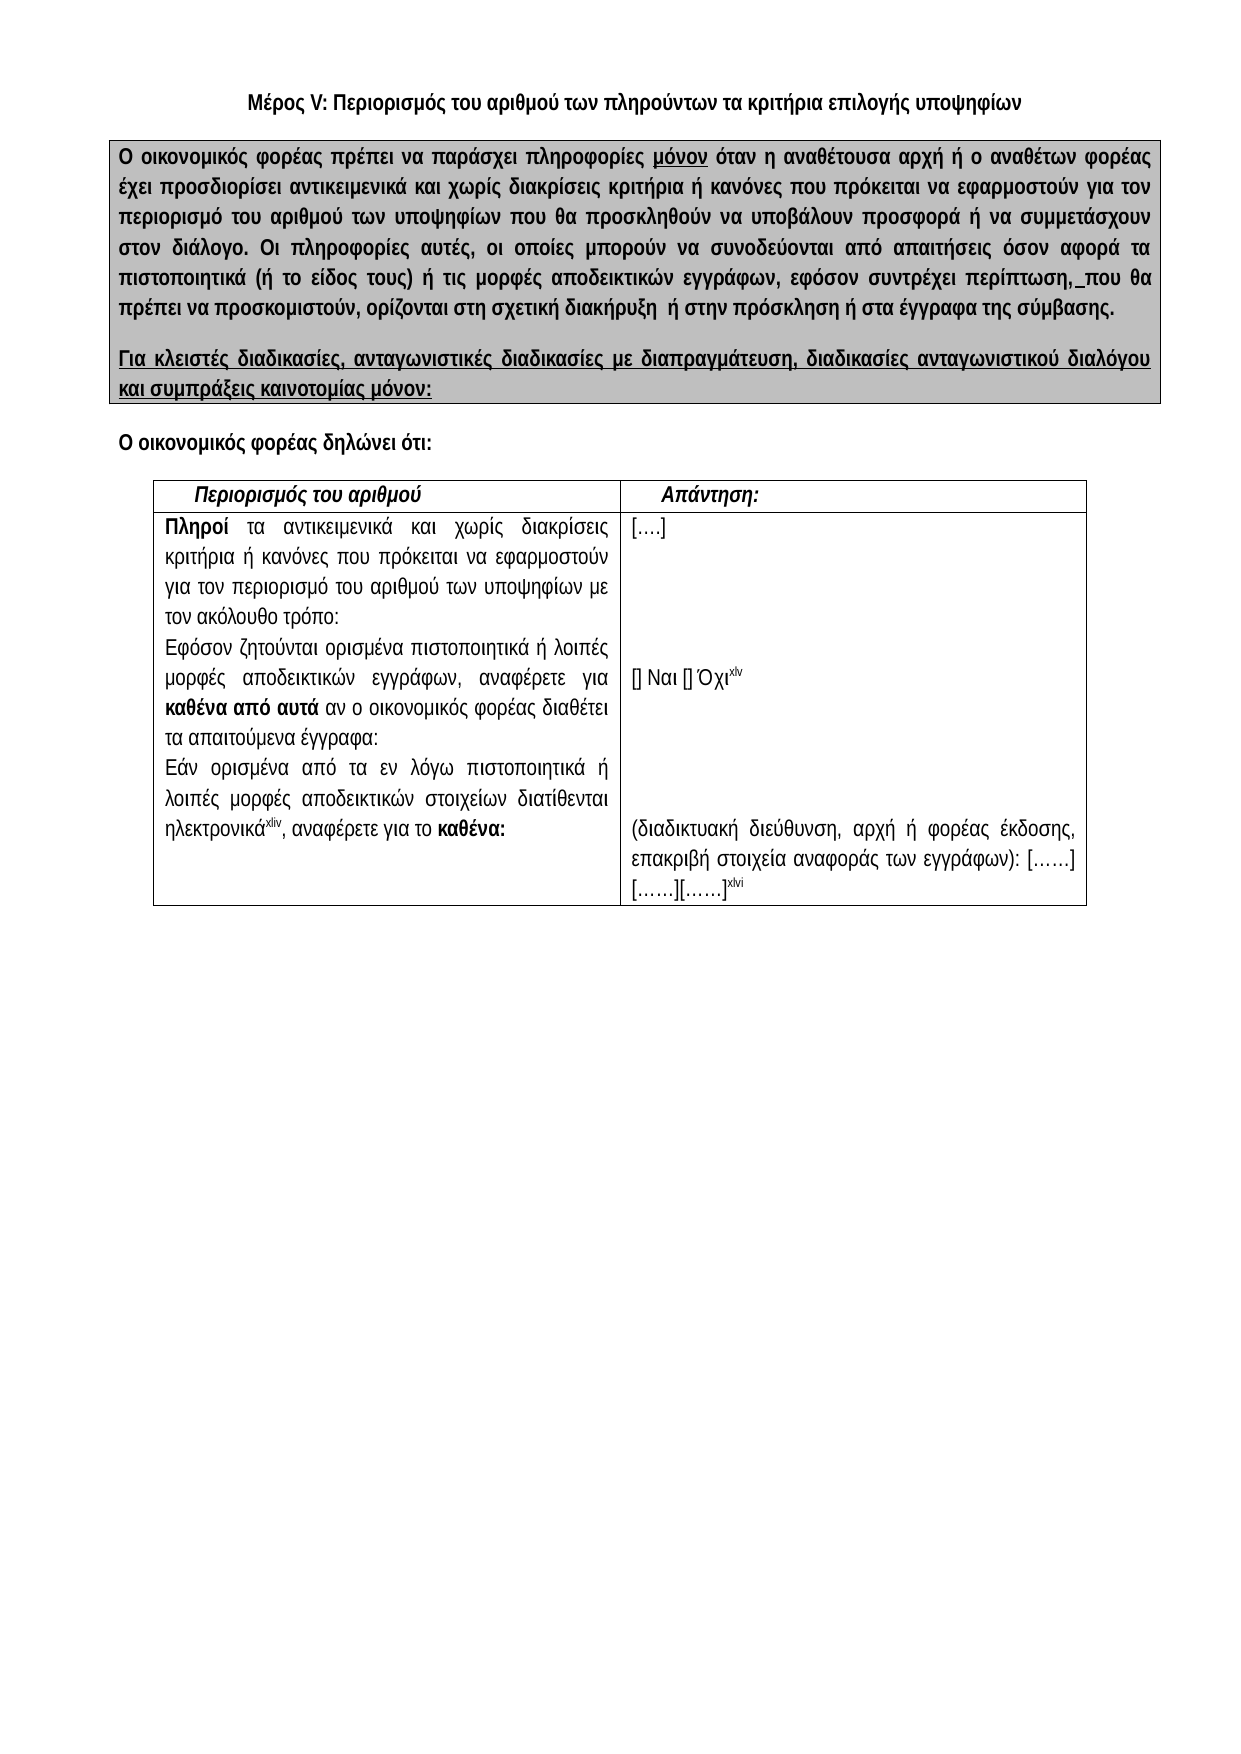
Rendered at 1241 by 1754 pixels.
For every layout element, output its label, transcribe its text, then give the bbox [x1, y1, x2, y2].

text Ο οικονομικός φορέας πρέπει να παράσχει πληροφορίες μόνον όταν η αναθέτουσα αρχή ή ο αναθέτων φορέας έχει προσδιορίσει αντικειμενικά και χωρίς διακρίσεις κριτήρια ή κανόνες που πρόκειται να εφαρμοστούν για τον περιορισμό του αριθμού των υποψηφίων που θα προσκληθούν να υποβάλουν προσφορά ή να συμμετάσχουν στον διάλογο. Οι πληροφορίες αυτές, οι οποίες μπορούν να συνοδεύονται από απαιτήσεις όσον αφορά τα πιστοποιητικά (ή το είδος τους) ή τις μορφές αποδεικτικών εγγράφων, εφόσον συντρέχει περίπτωση, που θα πρέπει να προσκομιστούν, ορίζονται στη σχετική διακήρυξη ή στην πρόσκληση ή στα έγγραφα της σύμβασης. [110, 141, 1160, 320]
table_header Απάντηση: [621, 481, 1086, 512]
text Ο οικονομικός φορέας δηλώνει ότι: [118, 429, 1152, 456]
text Μέρος V: Περιορισμός του αριθμού των πληρούντων τα κριτήρια επιλογής υποψηφίων [118, 89, 1152, 115]
table_cell Πληροί τα αντικειμενικά και χωρίς διακρίσεις κριτήρια ή κανόνες που πρόκειται να εφαρμοστούν για τον περιορισμό του αριθμού των υποψηφίων με τον ακόλουθο τρόπο: Εφόσον ζητούνται ορισμένα πιστοποιητικά ή λοιπές μορφές αποδεικτικών εγγράφων, αναφέρετε για καθένα από αυτά αν ο οικονομικός φορέας διαθέτει τα απαιτούμενα έγγραφα: Εάν ορισμένα από τα εν λόγω πιστοποιητικά ή λοιπές μορφές αποδεικτικών στοιχείων διατίθενται ηλεκτρονικά, αναφέρετε για το καθένα: [154, 513, 620, 905]
text Για κλειστές διαδικασίες, ανταγωνιστικές διαδικασίες με διαπραγμάτευση, διαδικασίες ανταγωνιστικού διαλόγου και συμπράξεις καινοτομίας μόνον: [110, 342, 1160, 403]
table_header Περιορισμός του αριθμού [154, 481, 620, 512]
table_cell [….] [] Ναι [] Όχι (διαδικτυακή διεύθυνση, αρχή ή φορέας έκδοσης, επακριβή στοιχεία αναφοράς των εγγράφων): [……][……][……] [621, 513, 1086, 905]
